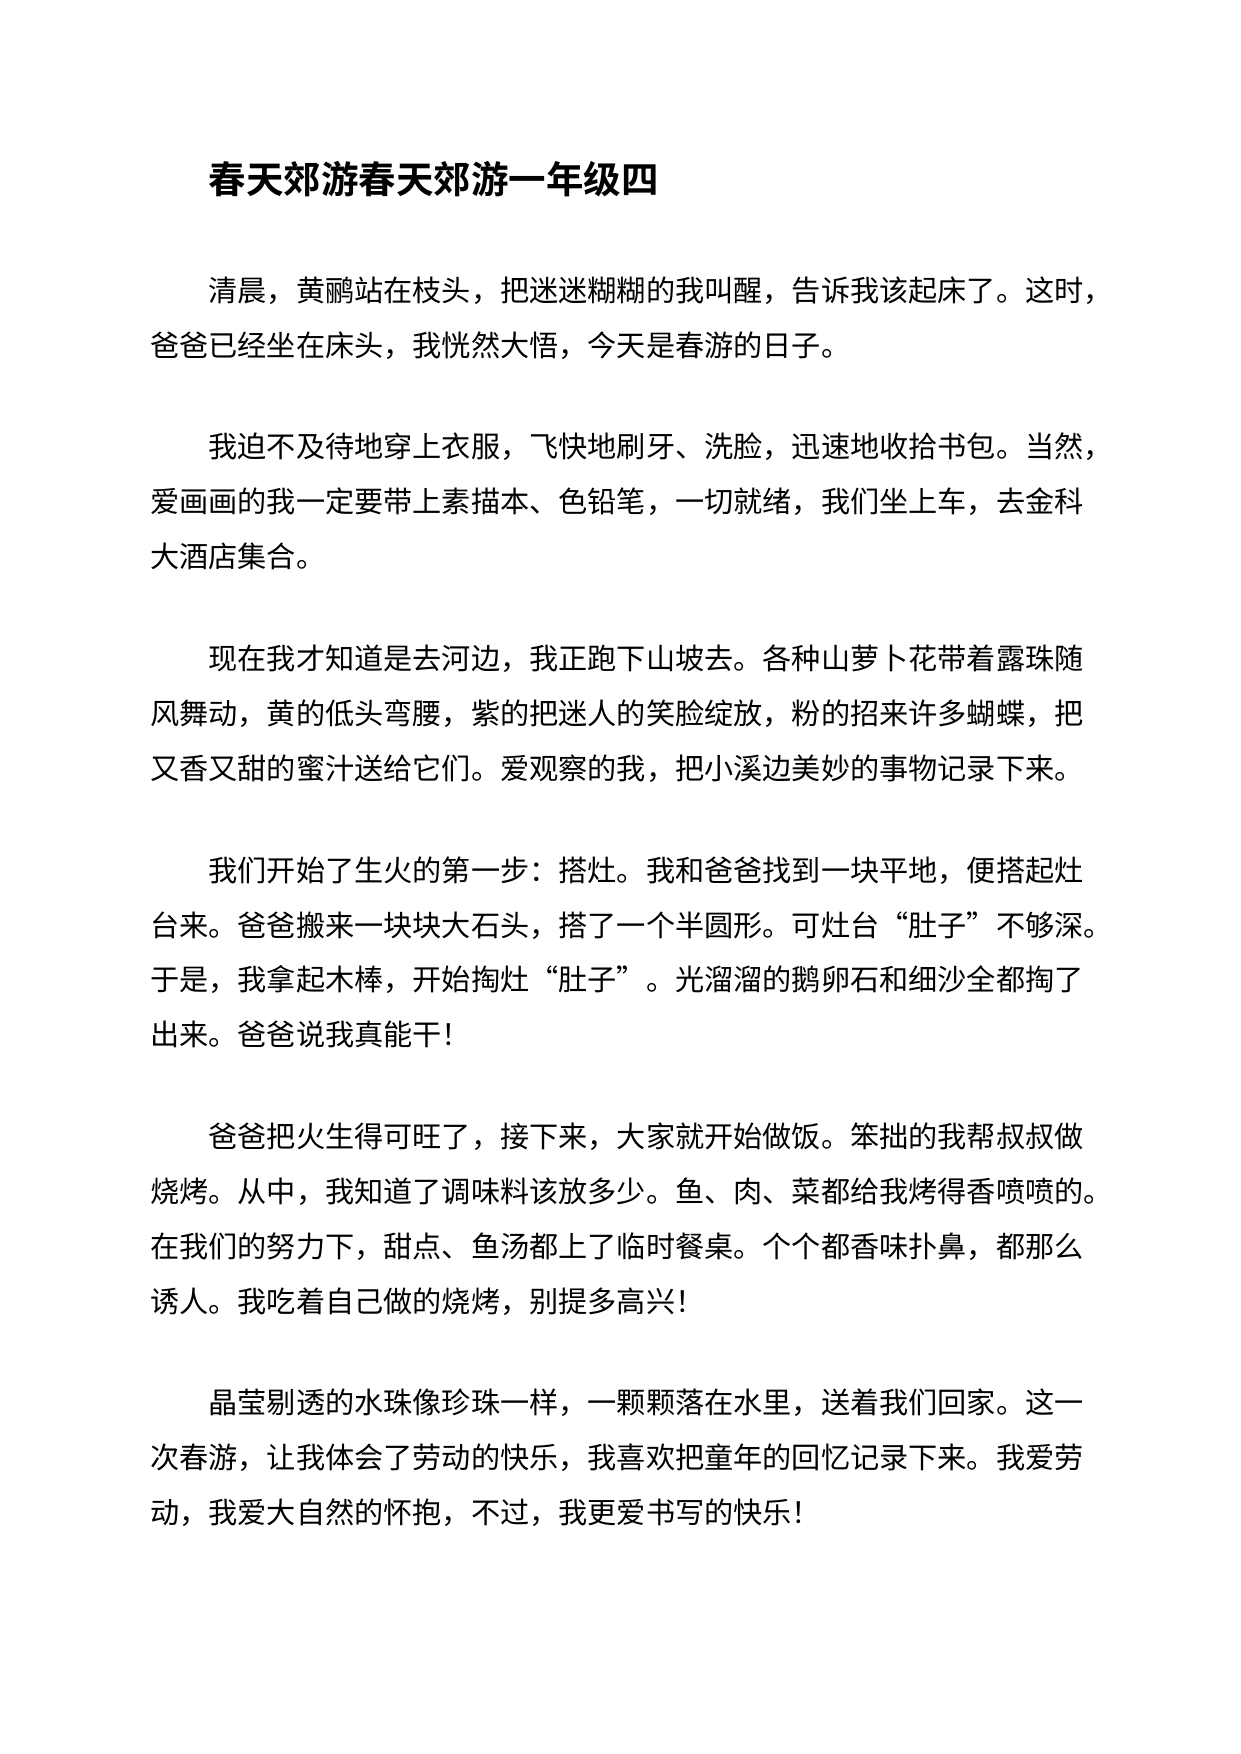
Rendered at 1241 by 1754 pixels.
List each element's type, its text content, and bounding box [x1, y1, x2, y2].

text 现在我才知道是去河边，我正跑下山坡去。各种山萝卜花带着露珠随风舞动，黄的低头弯腰，紫的把迷人的笑脸绽放，粉的招来许多蝴蝶，把又香又甜的蜜汁送给它们。爱观察的我，把小溪边美妙的事物记录下来。 [150, 636, 1090, 788]
text 爸爸把火生得可旺了，接下来，大家就开始做饭。笨拙的我帮叔叔做烧烤。从中，我知道了调味料该放多少。鱼、肉、菜都给我烤得香喷喷的。在我们的努力下，甜点、鱼汤都上了临时餐桌。个个都香味扑鼻，都那么诱人。我吃着自己做的烧烤，别提多高兴！ [150, 1114, 1090, 1321]
text 春天郊游春天郊游一年级四 [150, 150, 1090, 204]
text 我迫不及待地穿上衣服，飞快地刷牙、洗脸，迅速地收拾书包。当然，爱画画的我一定要带上素描本、色铅笔，一切就绪，我们坐上车，去金科大酒店集合。 [150, 424, 1090, 576]
text 我们开始了生火的第一步：搭灶。我和爸爸找到一块平地，便搭起灶台来。爸爸搬来一块块大石头，搭了一个半圆形。可灶台“肚子”不够深。于是，我拿起木棒，开始掏灶“肚子”。光溜溜的鹅卵石和细沙全都掏了出来。爸爸说我真能干！ [150, 847, 1090, 1054]
text 清晨，黄鹂站在枝头，把迷迷糊糊的我叫醒，告诉我该起床了。这时，爸爸已经坐在床头，我恍然大悟，今天是春游的日子。 [150, 267, 1090, 364]
text 晶莹剔透的水珠像珍珠一样，一颗颗落在水里，送着我们回家。这一次春游，让我体会了劳动的快乐，我喜欢把童年的回忆记录下来。我爱劳动，我爱大自然的怀抱，不过，我更爱书写的快乐！ [150, 1380, 1090, 1532]
